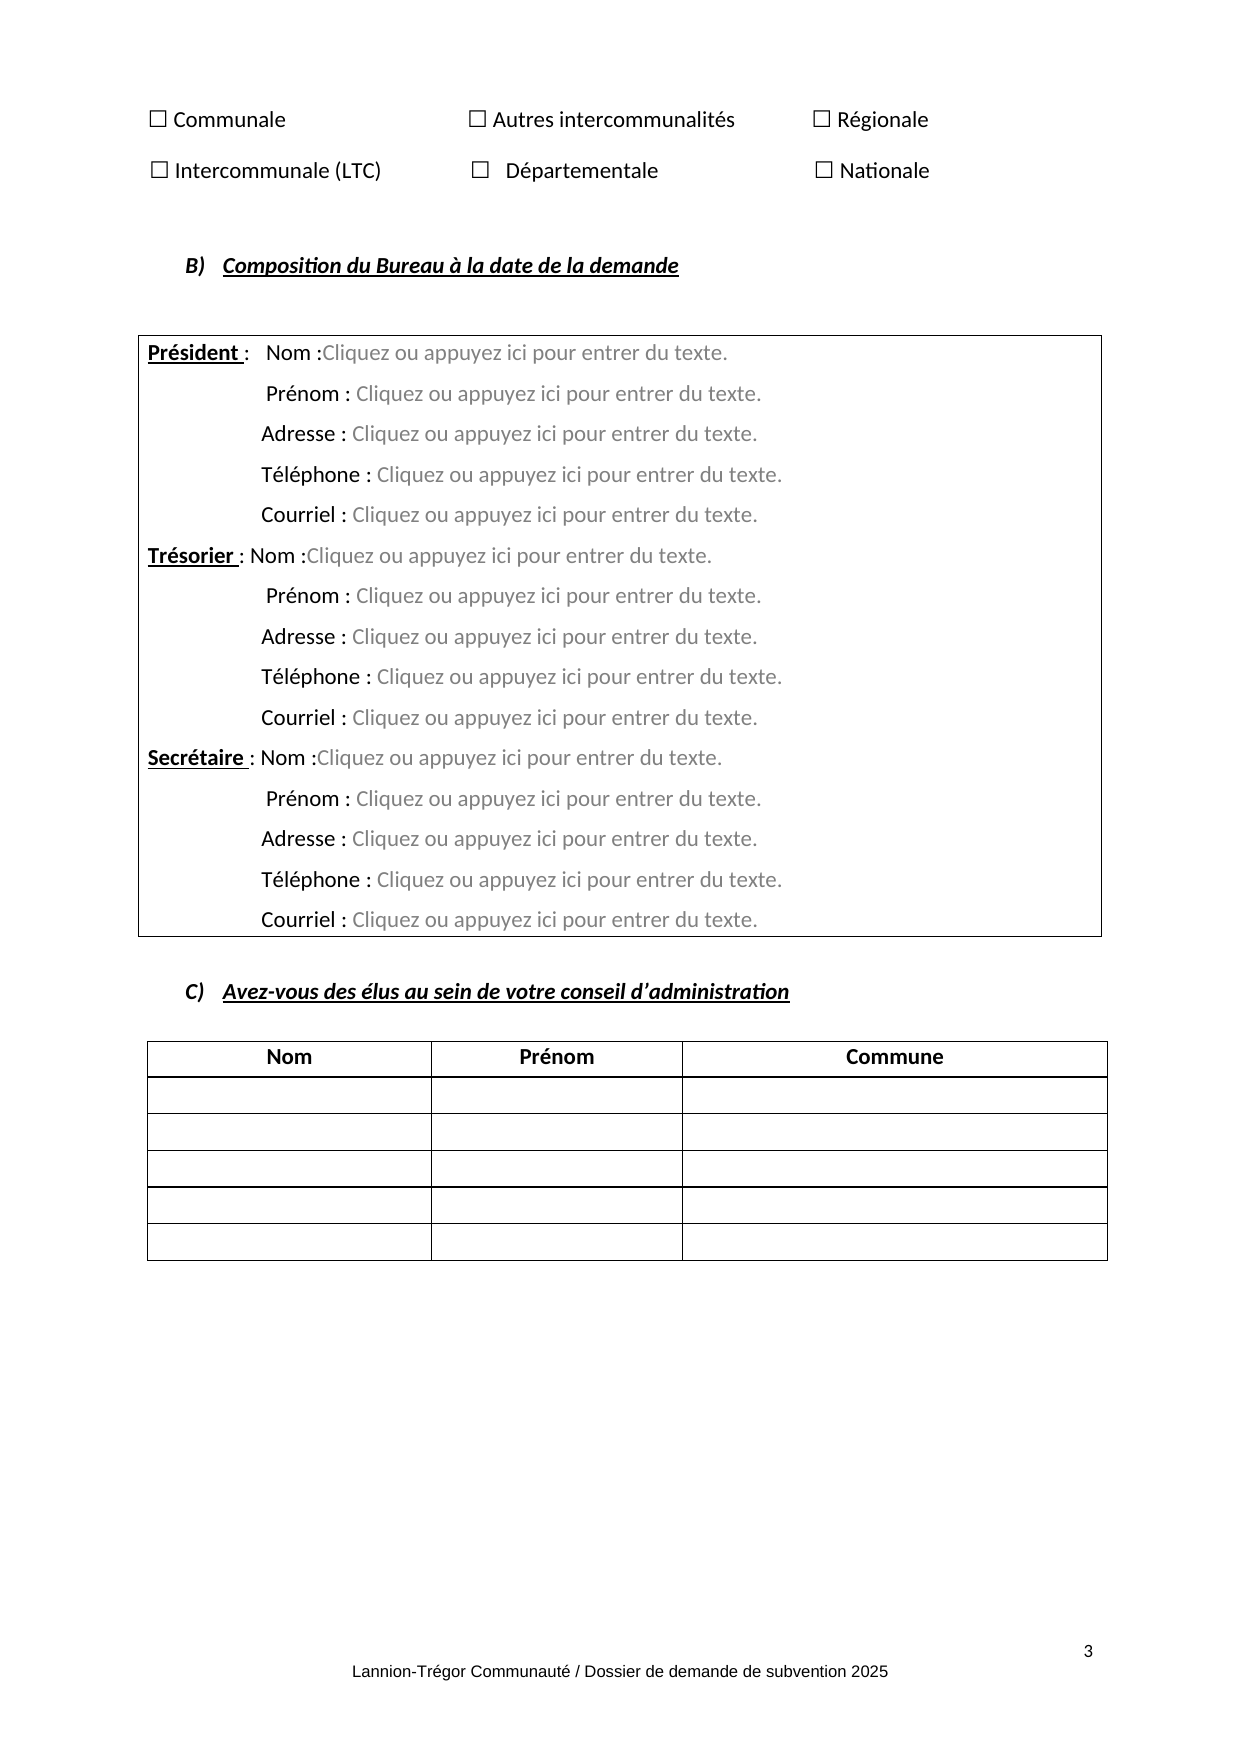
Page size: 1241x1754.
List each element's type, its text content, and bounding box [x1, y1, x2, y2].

text Courriel : [139, 902, 1101, 936]
text Téléphone : [139, 457, 1101, 488]
text Adresse : [139, 619, 1101, 650]
table_cell [148, 1114, 431, 1150]
table_header Prénom [432, 1042, 682, 1076]
table_cell [432, 1078, 682, 1113]
table_cell [683, 1151, 1107, 1186]
table_cell [432, 1224, 682, 1260]
table_header Commune [683, 1042, 1107, 1076]
table_cell [683, 1078, 1107, 1113]
table_cell [683, 1188, 1107, 1223]
text Président : Nom : [139, 336, 1101, 366]
list Composition du Bureau à la date de la demande [185, 251, 1093, 279]
table_cell [148, 1078, 431, 1113]
text Téléphone : [139, 659, 1101, 691]
text Communale Autres intercommunalités Régionale [148, 103, 1093, 135]
table_header Nom [148, 1042, 431, 1076]
text Secrétaire : Nom : [139, 740, 1101, 772]
text Prénom : [139, 376, 1101, 407]
text Adresse : [139, 416, 1101, 447]
list Avez-vous des élus au sein de votre conseil d’administration [185, 977, 1093, 1005]
text Trésorier : Nom : [139, 538, 1101, 569]
text Prénom : [139, 781, 1101, 812]
table_cell [683, 1114, 1107, 1150]
text Intercommunale (LTC) Départementale Nationale [118, 154, 1093, 185]
text Adresse : [139, 821, 1101, 853]
table_cell [683, 1224, 1107, 1260]
table_cell [148, 1224, 431, 1260]
text Prénom : [139, 578, 1101, 609]
text Téléphone : [139, 862, 1101, 893]
text Courriel : [139, 497, 1101, 528]
table_cell [432, 1188, 682, 1223]
table_cell [148, 1151, 431, 1186]
table_cell [432, 1114, 682, 1150]
text Courriel : [139, 700, 1101, 731]
table_cell [148, 1188, 431, 1223]
table_cell [432, 1151, 682, 1186]
